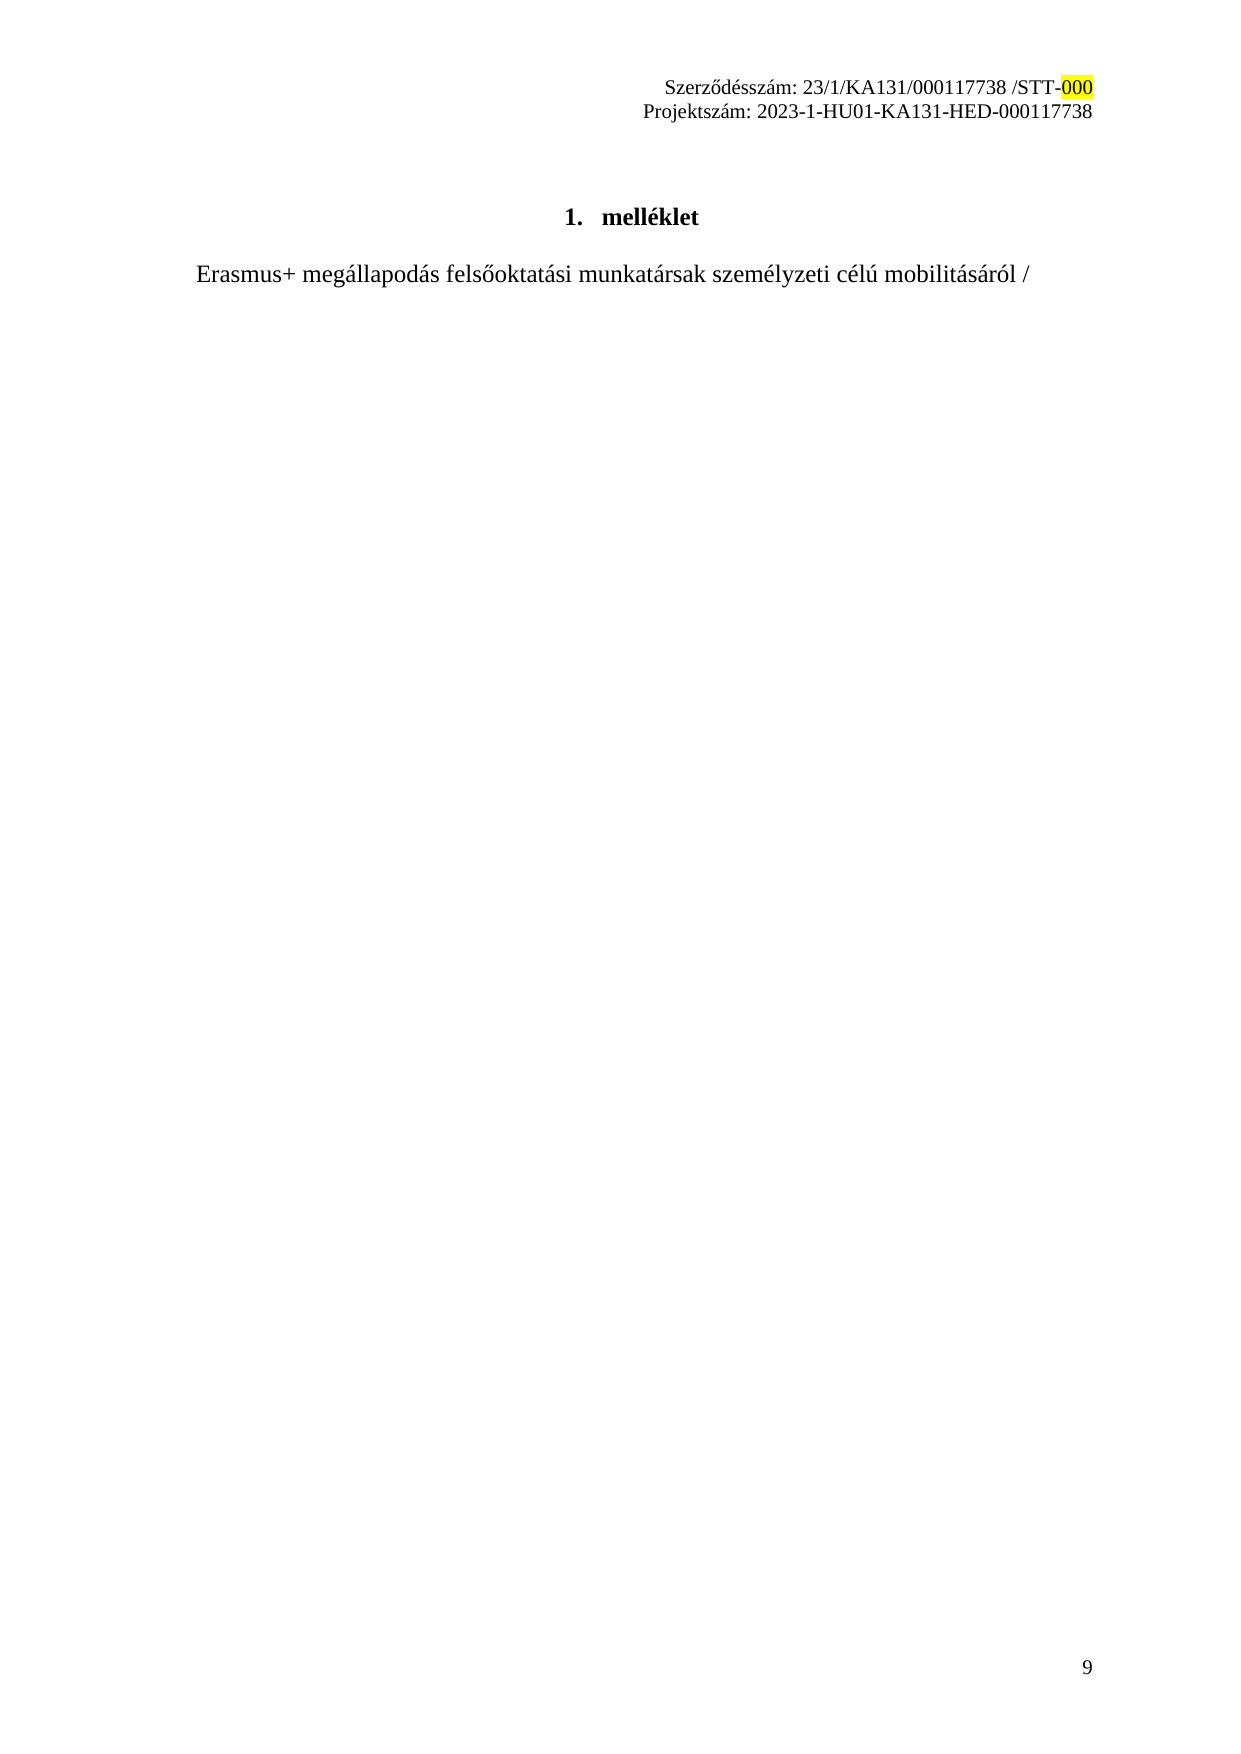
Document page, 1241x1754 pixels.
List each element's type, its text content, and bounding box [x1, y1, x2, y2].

text Erasmus+ megállapodás felsőoktatási munkatársak személyzeti célú mobilitásáról / [133, 259, 1092, 288]
list melléklet [170, 202, 1092, 231]
